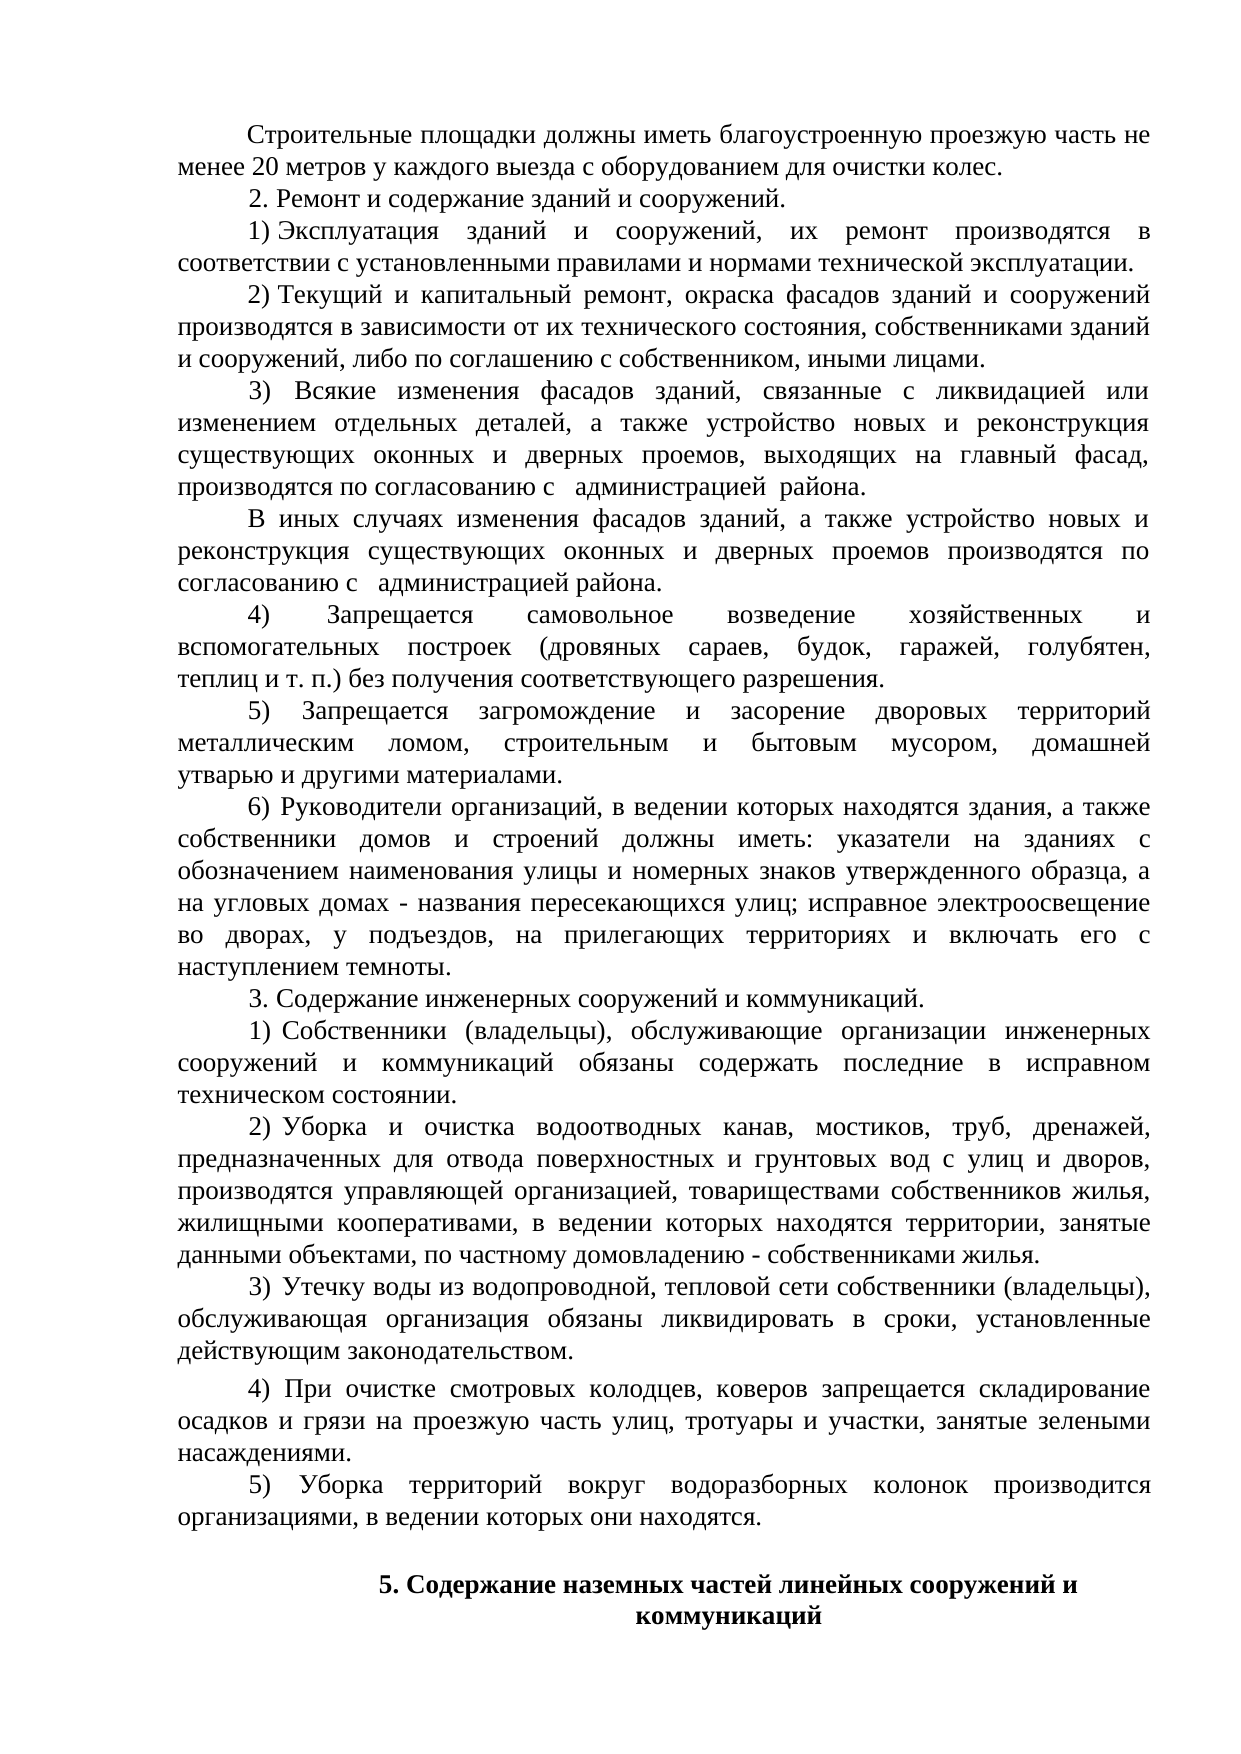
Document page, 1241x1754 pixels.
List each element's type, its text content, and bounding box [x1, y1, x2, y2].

text В иных случаях изменения фасадов зданий, а также устройство новых и реконструкция существующих оконных и дверных проемов производятся по согласованию с администрацией района. [177, 502, 1150, 598]
list Уборка и очистка водоотводных канав, мостиков, труб, дренажей, предназначенных для отвода поверхностных и грунтовых вод с улиц и дворов, производятся управляющей организацией, товариществами собственников жилья, жилищными кооперативами, в ведении которых находятся территории, занятые данными объектами, по частному домовладению - собственниками жилья. [177, 1110, 1152, 1270]
text 3) Всякие изменения фасадов зданий, связанные с ликвидацией или изменением отдельных деталей, а также устройство новых и реконструкция существующих оконных и дверных проемов, выходящих на главный фасад, производятся по согласованию с администрацией района. [177, 374, 1150, 502]
text 6) Руководители организаций, в ведении которых находятся здания, а также собственники домов и строений должны иметь: указатели на зданиях с обозначением наименования улицы и номерных знаков утвержденного образца, а на угловых домах - названия пересекающихся улиц; исправное электроосвещение во дворах, у подъездов, на прилегающих территориях и включать его с наступлением темноты. [177, 790, 1152, 982]
text Строительные площадки должны иметь благоустроенную проезжую часть не менее 20 метров у каждого выезда с оборудованием для очистки колес. [177, 118, 1152, 182]
text 5) Уборка территорий вокруг водоразборных колонок производится организациями, в ведении которых они находятся. [177, 1468, 1152, 1532]
list Собственники (владельцы), обслуживающие организации инженерных сооружений и коммуникаций обязаны содержать последние в исправном техническом состоянии. [177, 1013, 1152, 1109]
list Эксплуатация зданий и сооружений, их ремонт производятся в соответствии с установленными правилами и нормами технической эксплуатации. [177, 214, 1152, 278]
text 2. Ремонт и содержание зданий и сооружений. [248, 182, 1152, 214]
list Текущий и капитальный ремонт, окраска фасадов зданий и сооружений производятся в зависимости от их технического состояния, собственниками зданий и сооружений, либо по соглашению с собственником, иными лицами. [177, 278, 1152, 374]
text 4) Запрещается самовольное возведение хозяйственных и вспомогательных построек (дровяных сараев, будок, гаражей, голубятен, теплиц и т. п.) без получения соответствующего разрешения. [177, 598, 1152, 694]
text 4) При очистке смотровых колодцев, коверов запрещается складирование осадков и грязи на проезжую часть улиц, тротуары и участки, занятые зелеными насаждениями. [177, 1372, 1152, 1468]
text 5) Запрещается загромождение и засорение дворовых территорий металлическим ломом, строительным и бытовым мусором, домашней утварью и другими материалами. [177, 694, 1152, 790]
text 3. Содержание инженерных сооружений и коммуникаций. [248, 982, 1152, 1013]
list Утечку воды из водопроводной, тепловой сети собственники (владельцы), обслуживающая организация обязаны ликвидировать в сроки, установленные действующим законодательством. [177, 1270, 1152, 1366]
text 5. Содержание наземных частей линейных сооружений и коммуникаций [306, 1568, 1152, 1631]
